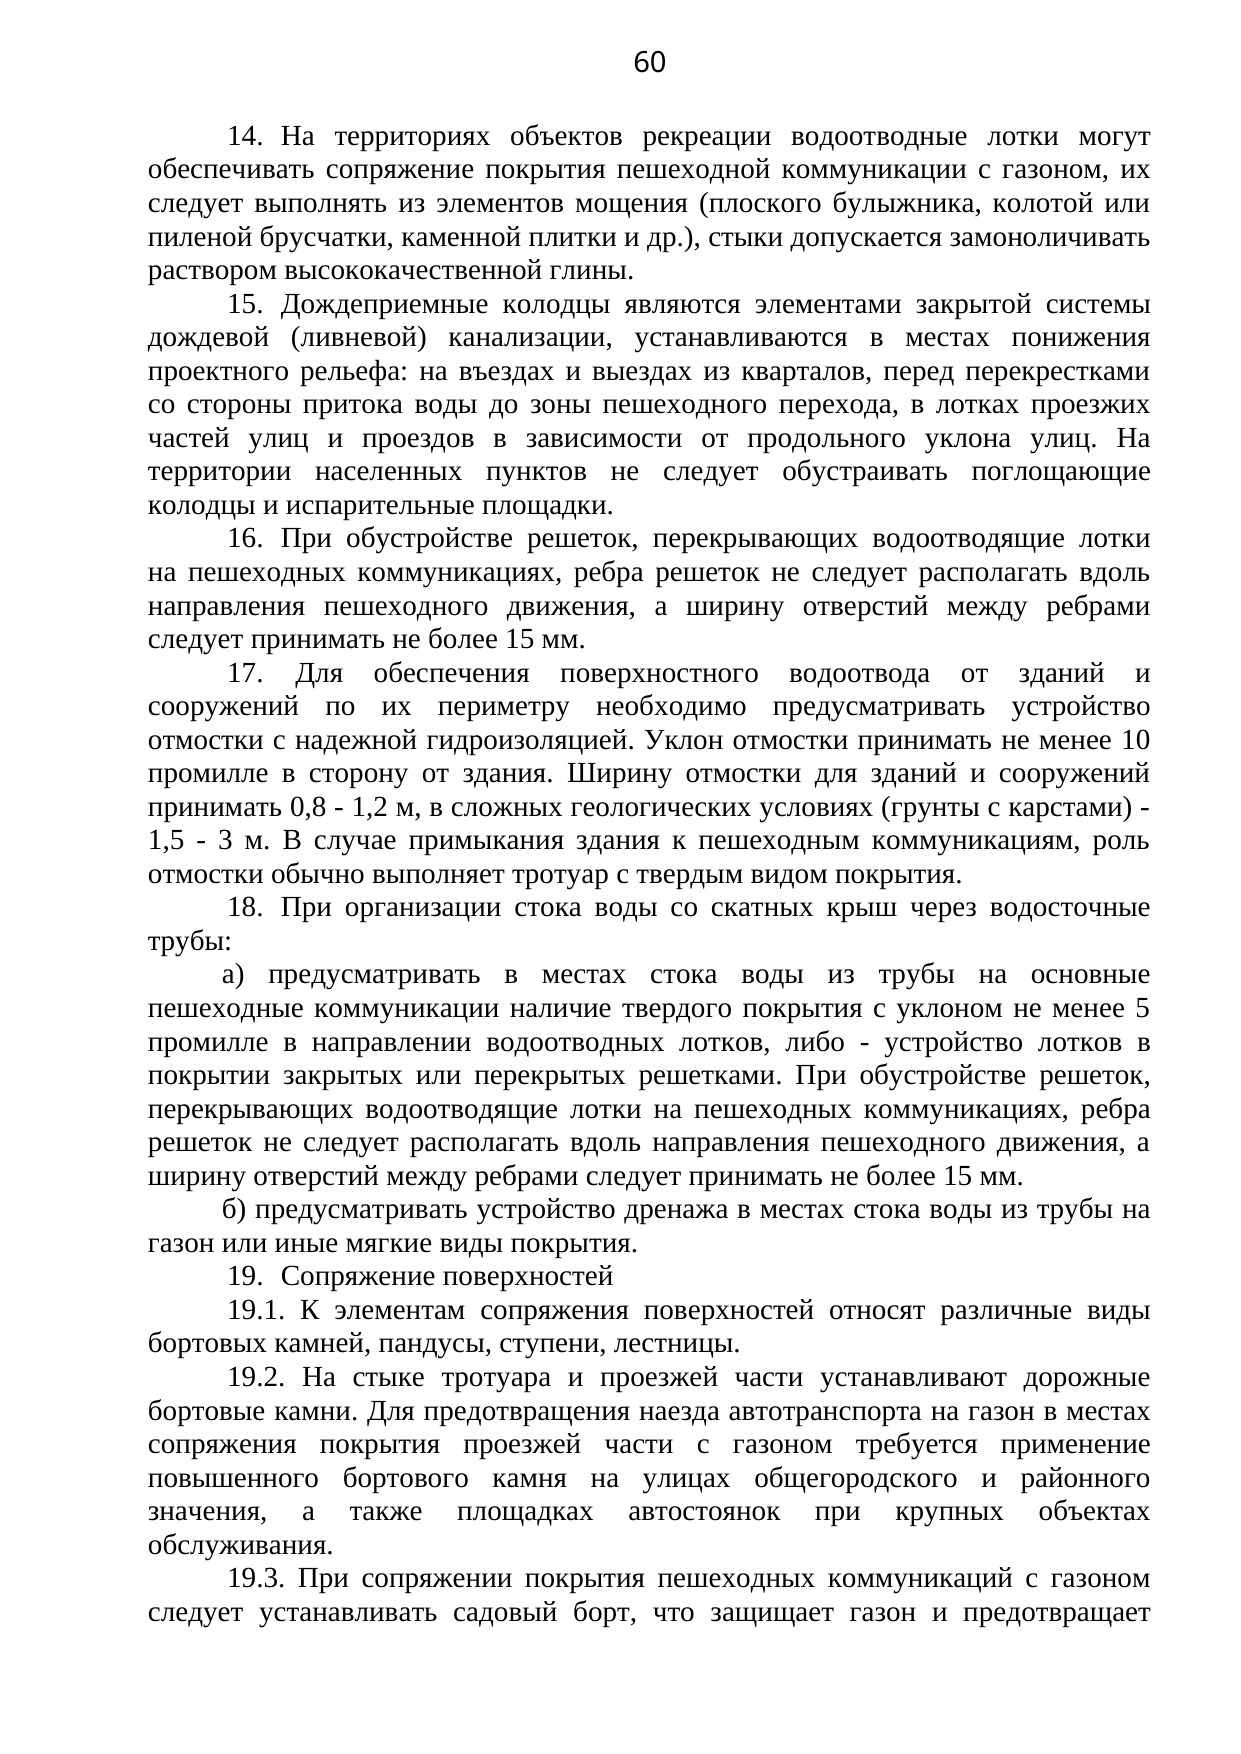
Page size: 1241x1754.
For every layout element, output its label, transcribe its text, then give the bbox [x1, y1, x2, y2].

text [148, 1560, 1152, 1627]
text б) предусматривать устройство дренажа в местах стока воды из трубы на газон или иные мягкие виды покрытия. [148, 1191, 1152, 1258]
text 19.2. На стыке тротуара и проезжей части устанавливают дорожные бортовые камни. Для предотвращения наезда автотранспорта на газон в местах сопряжения покрытия проезжей части с газоном требуется применение повышенного бортового камня на улицах общегородского и районного значения, а также площадках автостоянок при крупных объектах обслуживания. [148, 1359, 1152, 1560]
list При организации стока воды со скатных крыш через водосточные трубы: [148, 889, 1152, 957]
list При обустройстве решеток, перекрывающих водоотводящие лотки на пешеходных коммуникациях, ребра решеток не следует располагать вдоль направления пешеходного движения, а ширину отверстий между ребрами следует принимать не более 15 мм. [148, 521, 1152, 655]
list Дождеприемные колодцы являются элементами закрытой системы дождевой (ливневой) канализации, устанавливаются в местах понижения проектного рельефа: на въездах и выездах из кварталов, перед перекрестками со стороны притока воды до зоны пешеходного перехода, в лотках проезжих частей улиц и проездов в зависимости от продольного уклона улиц. На территории населенных пунктов не следует обустраивать поглощающие колодцы и испарительные площадки. [148, 286, 1152, 521]
text 19.1. К элементам сопряжения поверхностей относят различные виды бортовых камней, пандусы, ступени, лестницы. [148, 1292, 1152, 1359]
list На территориях объектов рекреации водоотводные лотки могут обеспечивать сопряжение покрытия пешеходной коммуникации с газоном, их следует выполнять из элементов мощения (плоского булыжника, колотой или пиленой брусчатки, каменной плитки и др.), стыки допускается замоноличивать раствором высококачественной глины. [148, 118, 1152, 286]
text а) предусматривать в местах стока воды из трубы на основные пешеходные коммуникации наличие твердого покрытия с уклоном не менее 5 промилле в направлении водоотводных лотков, либо - устройство лотков в покрытии закрытых или перекрытых решетками. При обустройстве решеток, перекрывающих водоотводящие лотки на пешеходных коммуникациях, ребра решеток не следует располагать вдоль направления пешеходного движения, а ширину отверстий между ребрами следует принимать не более 15 мм. [148, 957, 1152, 1191]
list Сопряжение поверхностей [148, 1258, 1152, 1292]
list Для обеспечения поверхностного водоотвода от зданий и сооружений по их периметру необходимо предусматривать устройство отмостки с надежной гидроизоляцией. Уклон отмостки принимать не менее 10 промилле в сторону от здания. Ширину отмостки для зданий и сооружений принимать 0,8 - 1,2 м, в сложных геологических условиях (грунты с карстами) - 1,5 - 3 м. В случае примыкания здания к пешеходным коммуникациям, роль отмостки обычно выполняет тротуар с твердым видом покрытия. [148, 655, 1152, 889]
